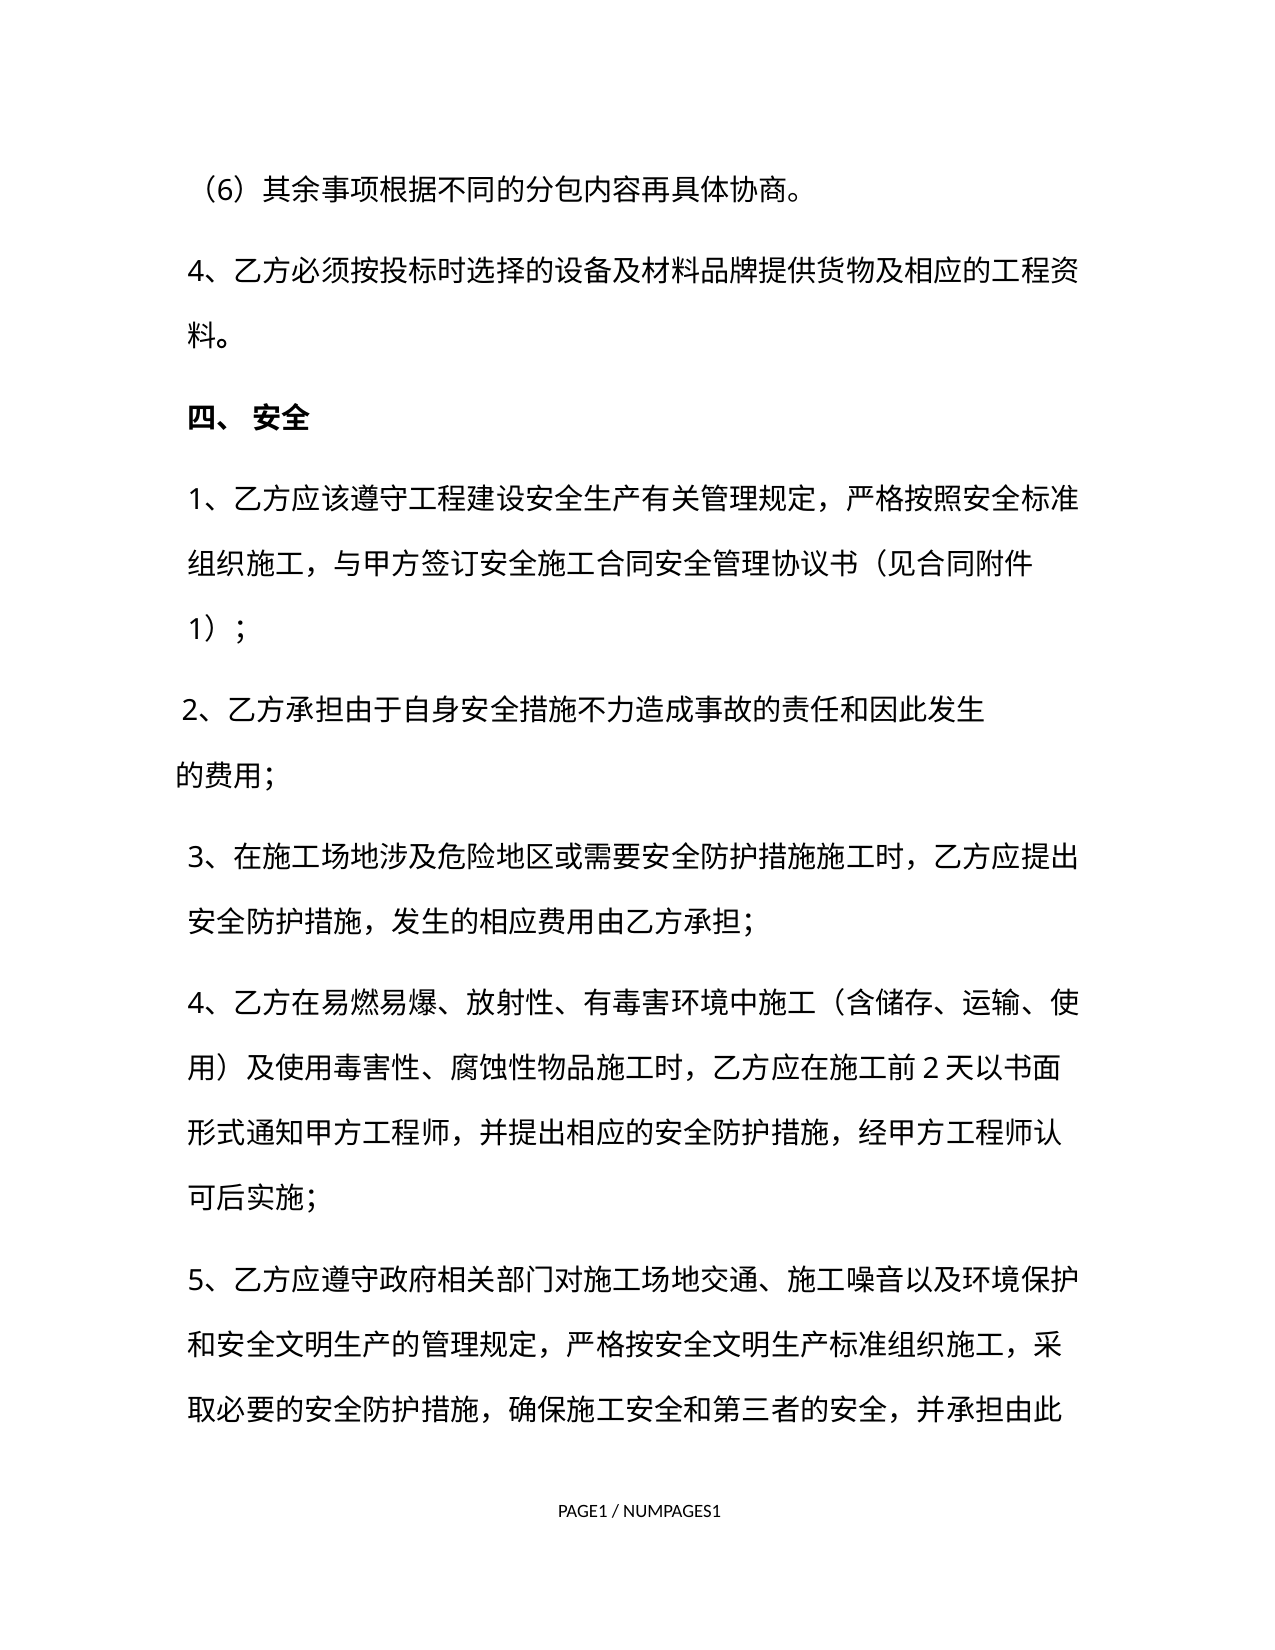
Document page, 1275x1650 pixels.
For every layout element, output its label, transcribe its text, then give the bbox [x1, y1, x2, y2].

text 四、 安全 [187, 383, 1087, 448]
text （6）其余事项根据不同的分包内容再具体协商。 [187, 155, 1087, 220]
text 3、在施工场地涉及危险地区或需要安全防护措施施工时，乙方应提出安全防护措施，发生的相应费用由乙方承担； [187, 822, 1087, 952]
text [187, 1245, 1087, 1440]
text 4、乙方在易燃易爆、放射性、有毒害环境中施工（含储存、运输、使用）及使用毒害性、腐蚀性物品施工时，乙方应在施工前2天以书面形式通知甲方工程师，并提出相应的安全防护措施，经甲方工程师认可后实施； [187, 968, 1087, 1228]
text 4、乙方必须按投标时选择的设备及材料品牌提供货物及相应的工程资料。 [187, 237, 1087, 367]
text 2、乙方承担由于自身安全措施不力造成事故的责任和因此发生的费用； [175, 676, 994, 806]
text 1、乙方应该遵守工程建设安全生产有关管理规定，严格按照安全标准组织施工，与甲方签订安全施工合同安全管理协议书（见合同附件1）； [187, 464, 1087, 659]
